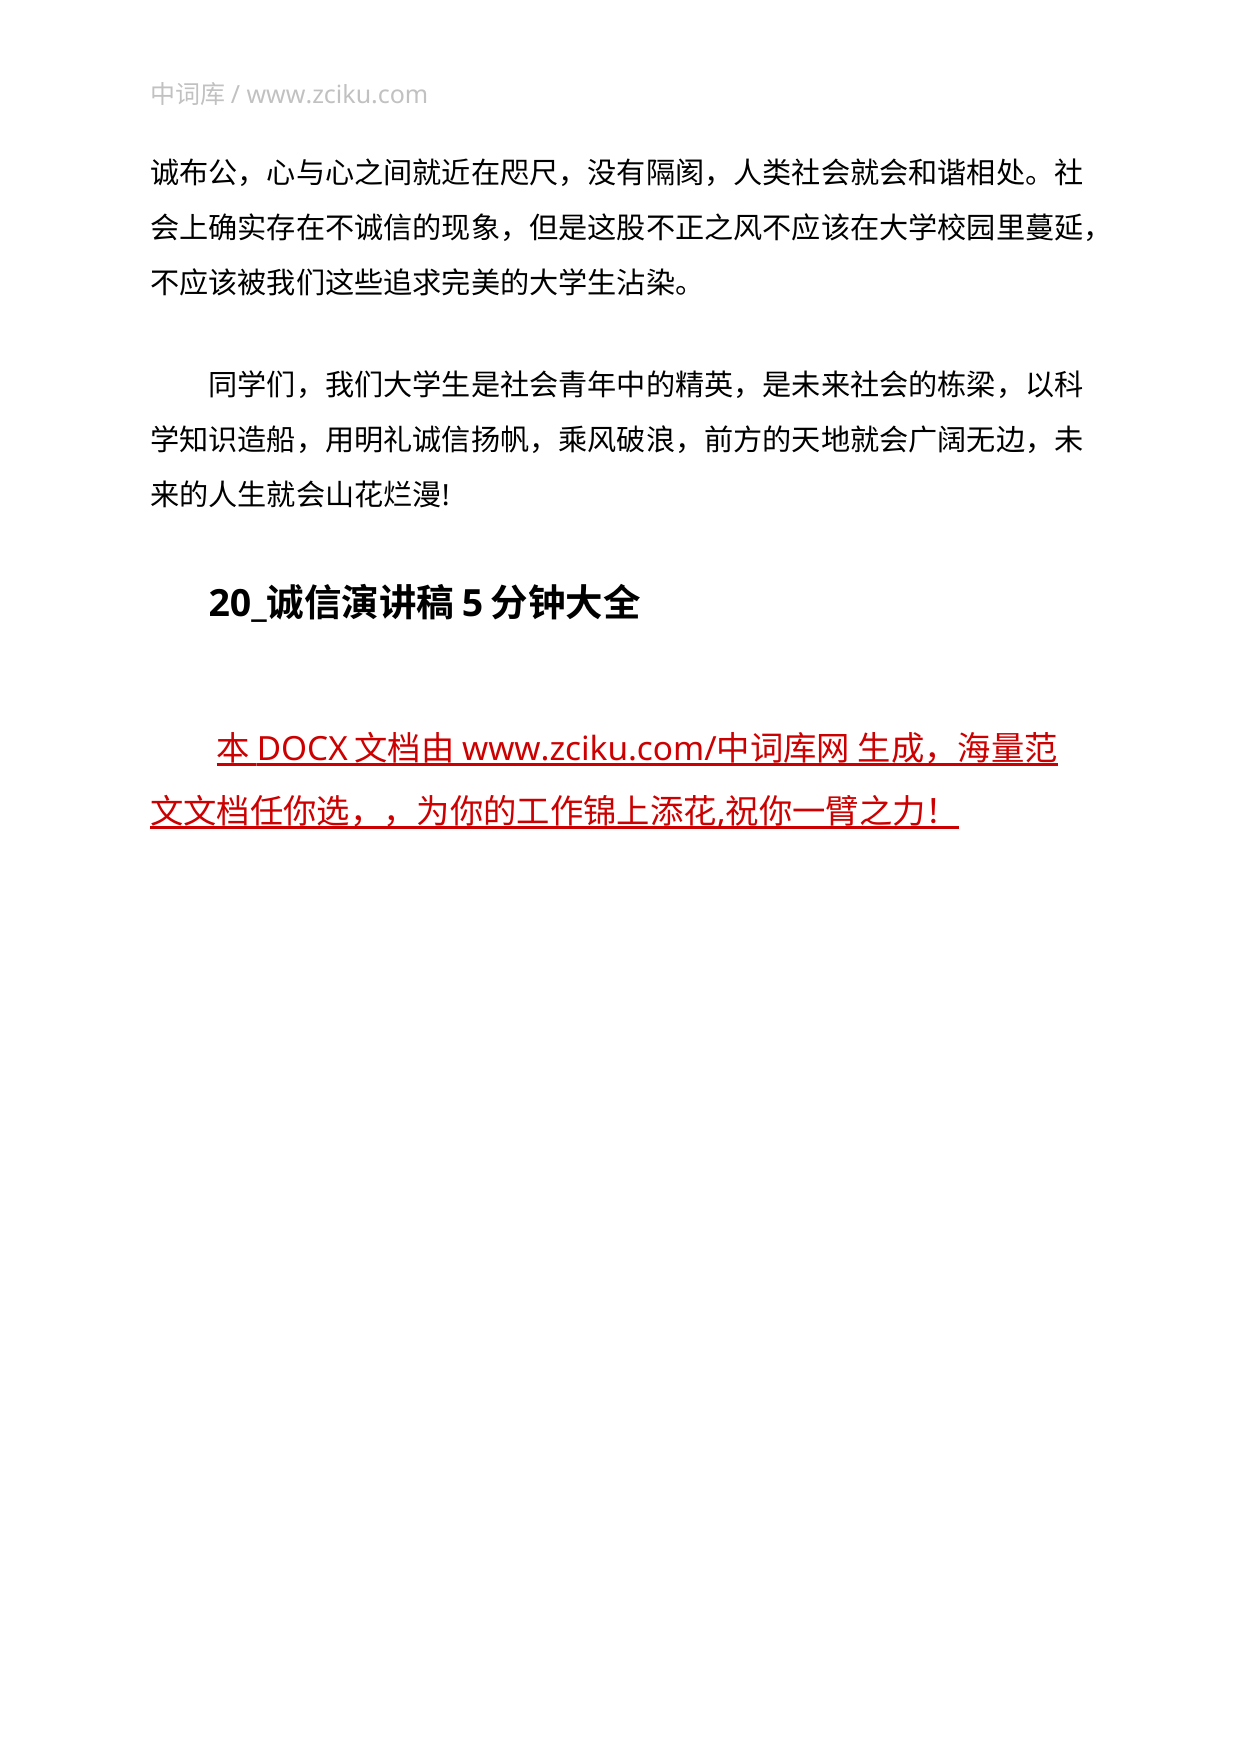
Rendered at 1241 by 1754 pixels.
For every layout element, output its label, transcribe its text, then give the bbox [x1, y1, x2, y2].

text 同学们，我们大学生是社会青年中的精英，是未来社会的栋梁，以科学知识造船，用明礼诚信扬帆，乘风破浪，前方的天地就会广阔无边，未来的人生就会山花烂漫! [150, 362, 1090, 514]
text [150, 150, 1090, 302]
text 本DOCX文档由 www.zciku.com/中词库网 生成，海量范文文档任你选，，为你的工作锦上添花,祝你一臂之力！ [150, 722, 1090, 833]
text 20_诚信演讲稿5分钟大全 [150, 573, 1090, 628]
